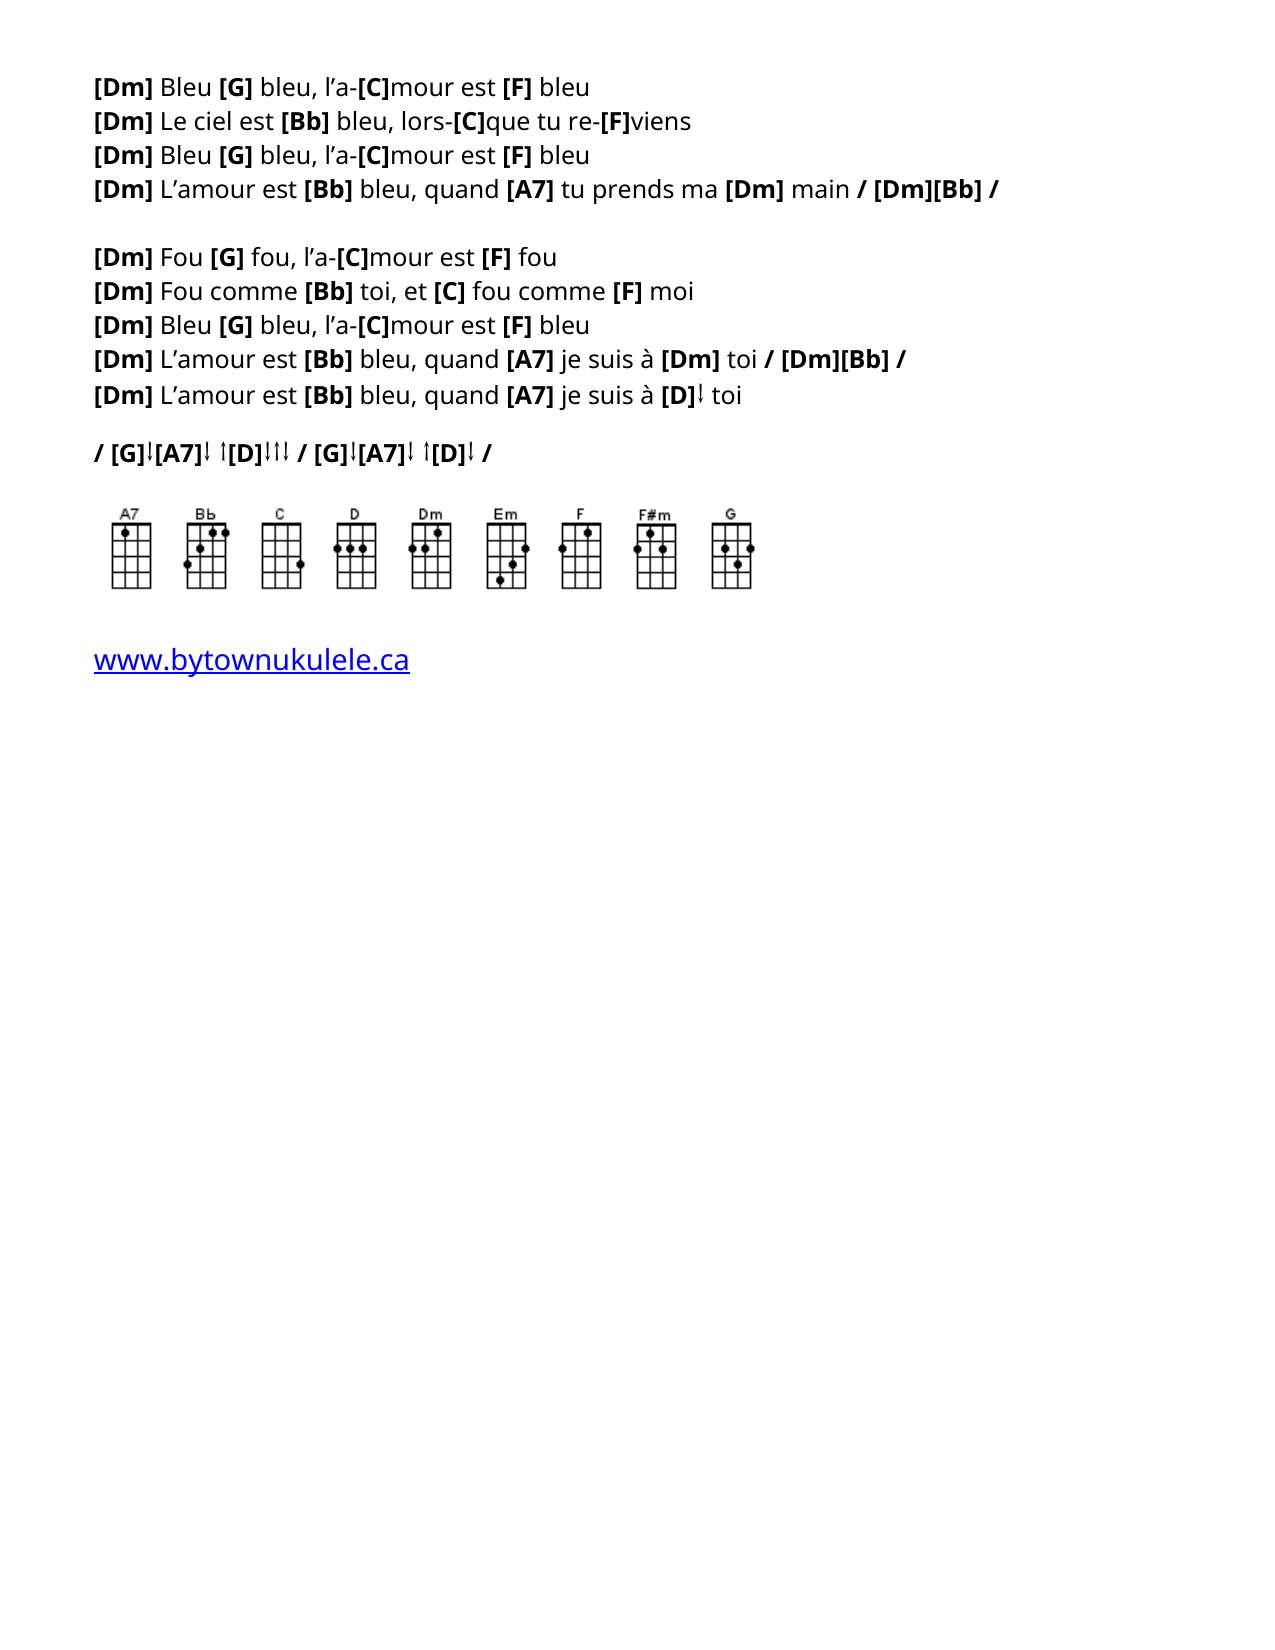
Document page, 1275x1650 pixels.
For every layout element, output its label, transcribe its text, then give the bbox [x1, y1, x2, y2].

text [Dm] L’amour est [Bb] bleu, quand [A7] je suis à [D]↓ toi [94, 376, 1256, 412]
text / [G]↓[A7]↓ ↑[D]↓↑↓ / [G]↓[A7]↓ ↑[D]↓ / [94, 435, 1256, 471]
text [Dm] L’amour est [Bb] bleu, quand [A7] tu prends ma [Dm] main / [Dm][Bb] / [94, 172, 1256, 206]
text [Dm] Bleu [G] bleu, l’a-[C]mour est [F] bleu [94, 69, 1256, 104]
text [Dm] Bleu [G] bleu, l’a-[C]mour est [F] bleu [94, 138, 1256, 172]
text [Dm] Bleu [G] bleu, l’a-[C]mour est [F] bleu [94, 308, 1256, 342]
text [Dm] Fou comme [Bb] toi, et [C] fou comme [F] moi [94, 274, 1256, 308]
text www.bytownukulele.ca [94, 639, 1256, 678]
text [Dm] Fou [G] fou, l’a-[C]mour est [F] fou [94, 240, 1256, 274]
text [Dm] L’amour est [Bb] bleu, quand [A7] je suis à [Dm] toi / [Dm][Bb] / [94, 342, 1256, 376]
picture [93, 504, 769, 605]
text [Dm] Le ciel est [Bb] bleu, lors-[C]que tu re-[F]viens [94, 104, 1256, 138]
